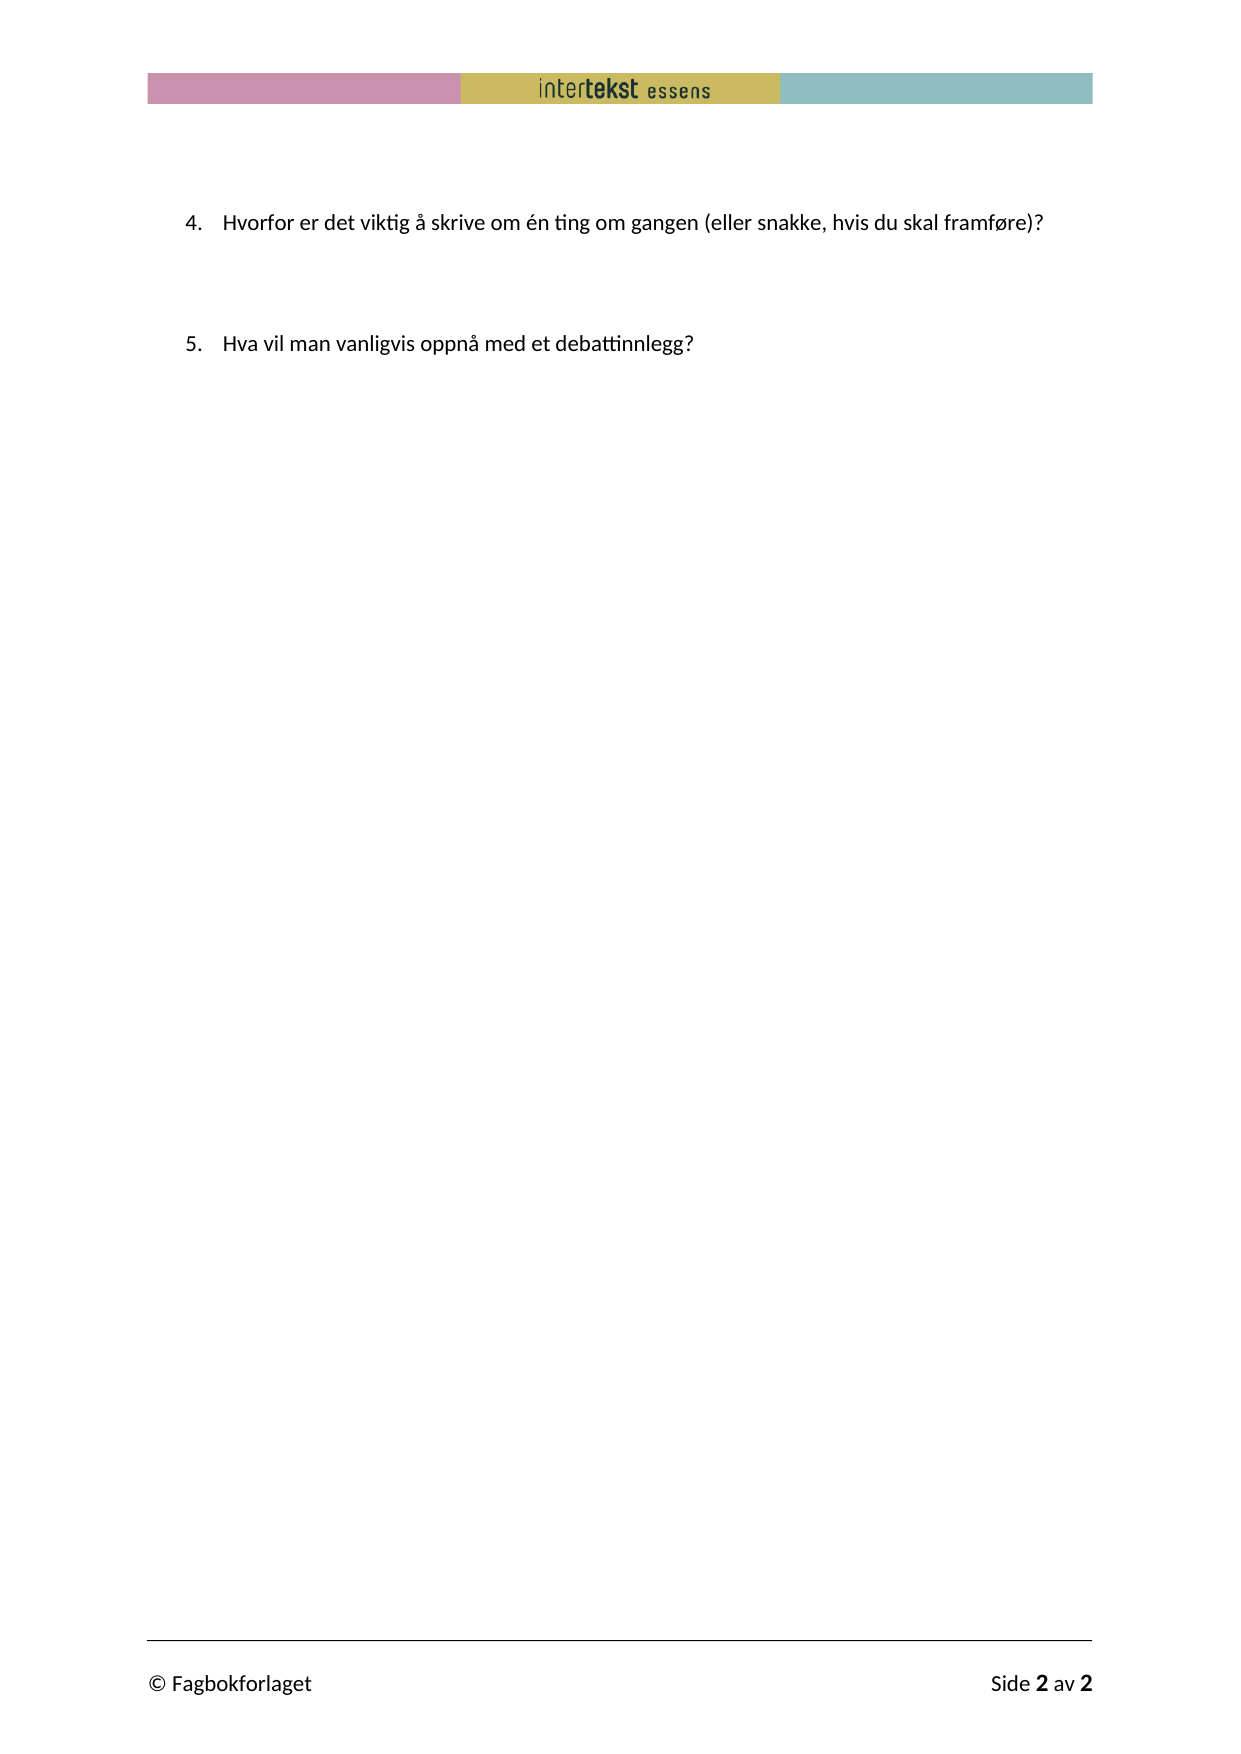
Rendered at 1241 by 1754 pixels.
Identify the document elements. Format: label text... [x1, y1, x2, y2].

picture [147, 73, 1093, 104]
list Hva vil man vanligvis oppnå med et debattinnlegg? [185, 329, 1093, 357]
list Hvorfor er det viktig å skrive om én ting om gangen (eller snakke, hvis du skal framføre)? [185, 208, 1093, 236]
